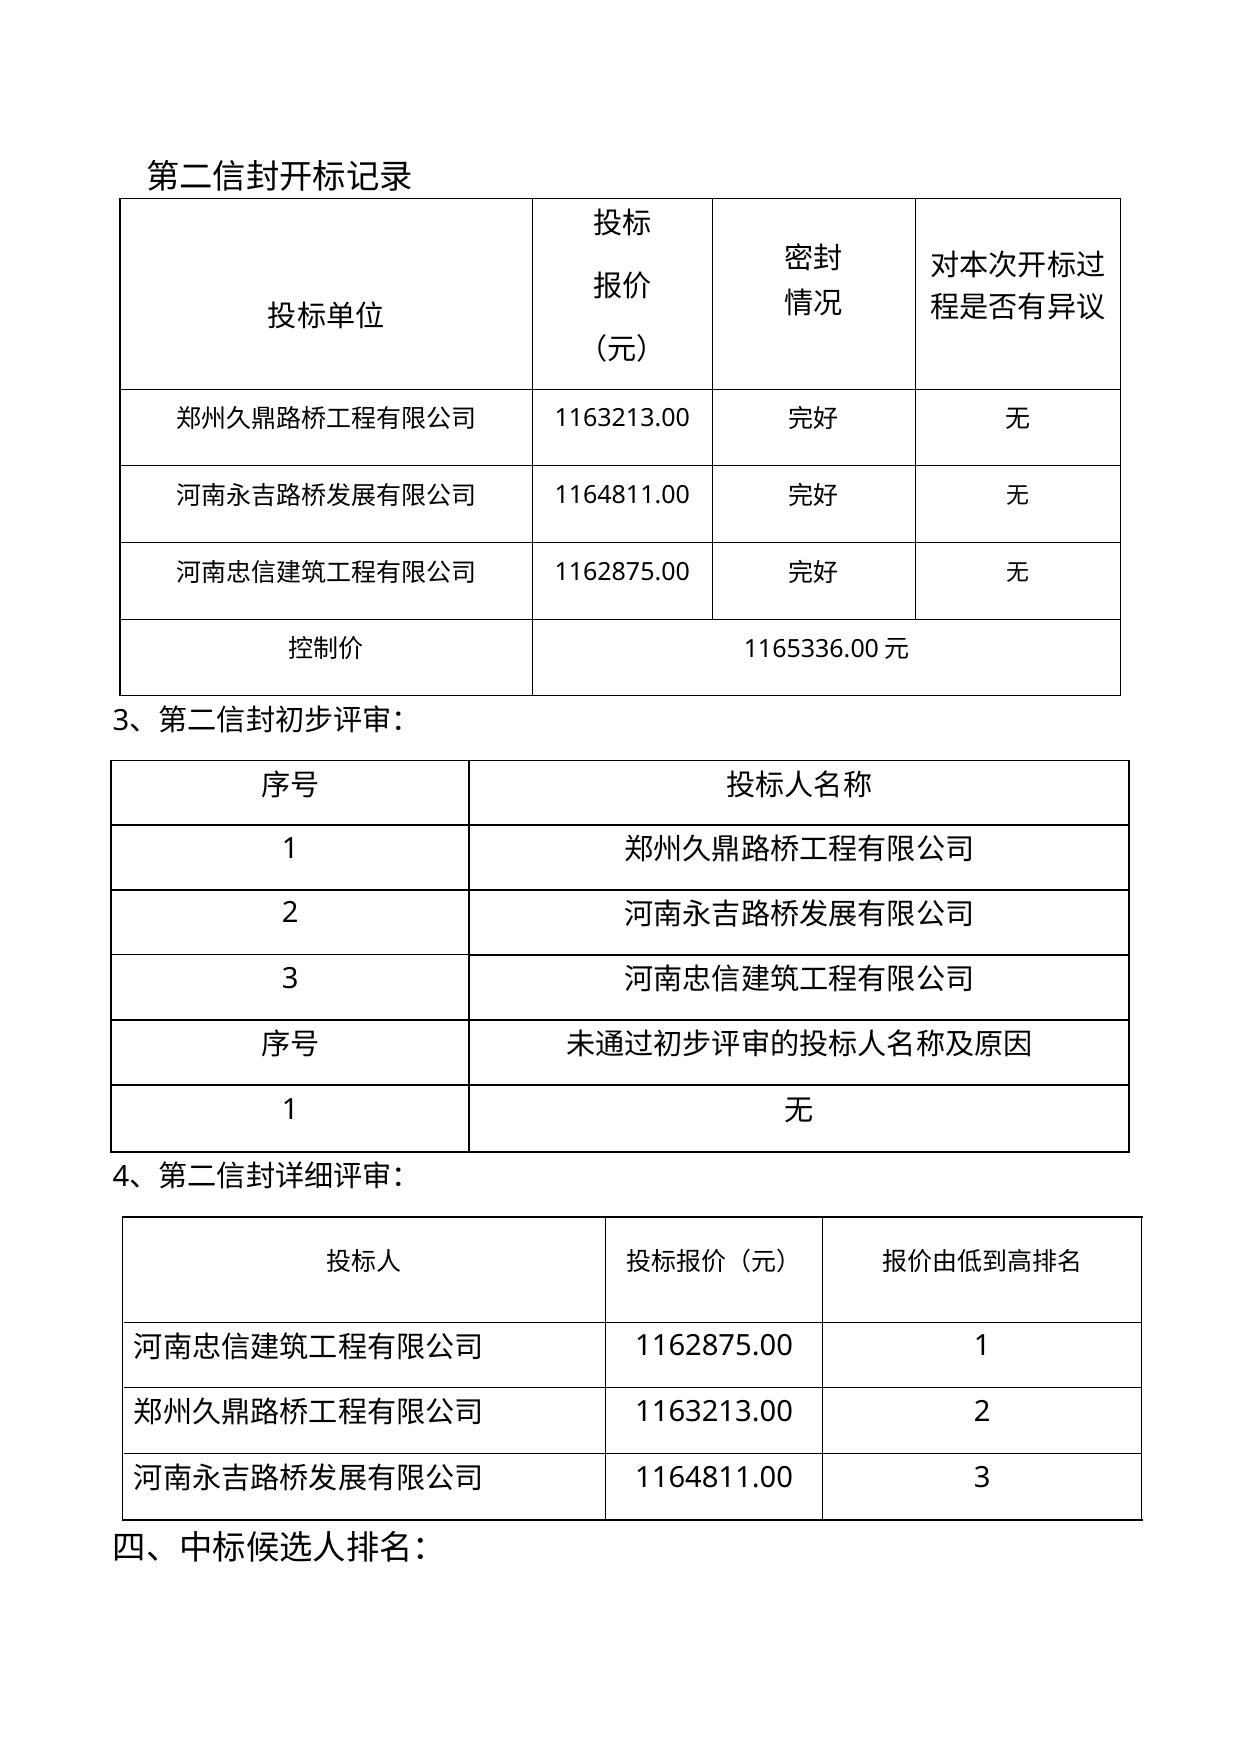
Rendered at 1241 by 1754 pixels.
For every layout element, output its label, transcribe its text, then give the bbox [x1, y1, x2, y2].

text 4、第二信封详细评审： [112, 1153, 1128, 1195]
table_cell 控制价 [121, 620, 532, 695]
text 3、第二信封初步评审： [112, 696, 1128, 739]
table_cell 序号 [112, 1021, 468, 1084]
table_cell 河南忠信建筑工程有限公司 [123, 1323, 605, 1386]
table_cell 河南忠信建筑工程有限公司 [470, 956, 1128, 1019]
table_header 投标报价（元） [606, 1218, 822, 1322]
table_cell 郑州久鼎路桥工程有限公司 [123, 1388, 605, 1453]
text 四、中标候选人排名： [112, 1521, 1128, 1569]
table_cell 无 [916, 543, 1120, 619]
table_cell 完好 [713, 543, 915, 619]
table_cell 3 [823, 1454, 1141, 1519]
table_cell 无 [916, 466, 1120, 542]
table_cell 1 [823, 1323, 1141, 1386]
table_cell 2 [823, 1388, 1141, 1453]
table_cell 无 [470, 1086, 1128, 1151]
table_header 对本次开标过程是否有异议 [916, 199, 1120, 389]
text 第二信封开标记录 [112, 150, 1128, 198]
table_cell 郑州久鼎路桥工程有限公司 [470, 826, 1128, 889]
table_cell 河南永吉路桥发展有限公司 [123, 1454, 605, 1519]
table_cell 1162875.00 [533, 543, 712, 619]
table_header 投标 报价 （元） [533, 199, 712, 389]
table_cell 河南永吉路桥发展有限公司 [121, 466, 532, 542]
table_header 序号 [112, 761, 468, 824]
table_cell 完好 [713, 466, 915, 542]
table_cell 1163213.00 [533, 390, 712, 465]
table_cell 1162875.00 [606, 1323, 822, 1386]
table_header 投标单位 [121, 199, 532, 389]
table_cell 未通过初步评审的投标人名称及原因 [470, 1021, 1128, 1084]
table_header 密封 情况 [713, 199, 915, 389]
table_cell 无 [916, 390, 1120, 465]
table_header 投标人 [123, 1218, 605, 1322]
table_cell 河南忠信建筑工程有限公司 [121, 543, 532, 619]
table_cell 郑州久鼎路桥工程有限公司 [121, 390, 532, 465]
table_cell 完好 [713, 390, 915, 465]
table_cell 2 [112, 891, 468, 954]
table_cell 1165336.00元 [533, 620, 1120, 695]
table_header 报价由低到高排名 [823, 1218, 1141, 1322]
table_cell 1 [112, 1086, 468, 1151]
table_cell 1 [112, 826, 468, 889]
table_cell 1164811.00 [533, 466, 712, 542]
table_cell 3 [112, 955, 468, 1019]
table_cell 1163213.00 [606, 1388, 822, 1453]
table_header 投标人名称 [470, 761, 1128, 824]
table_cell 1164811.00 [606, 1454, 822, 1519]
table_cell 河南永吉路桥发展有限公司 [470, 891, 1128, 954]
